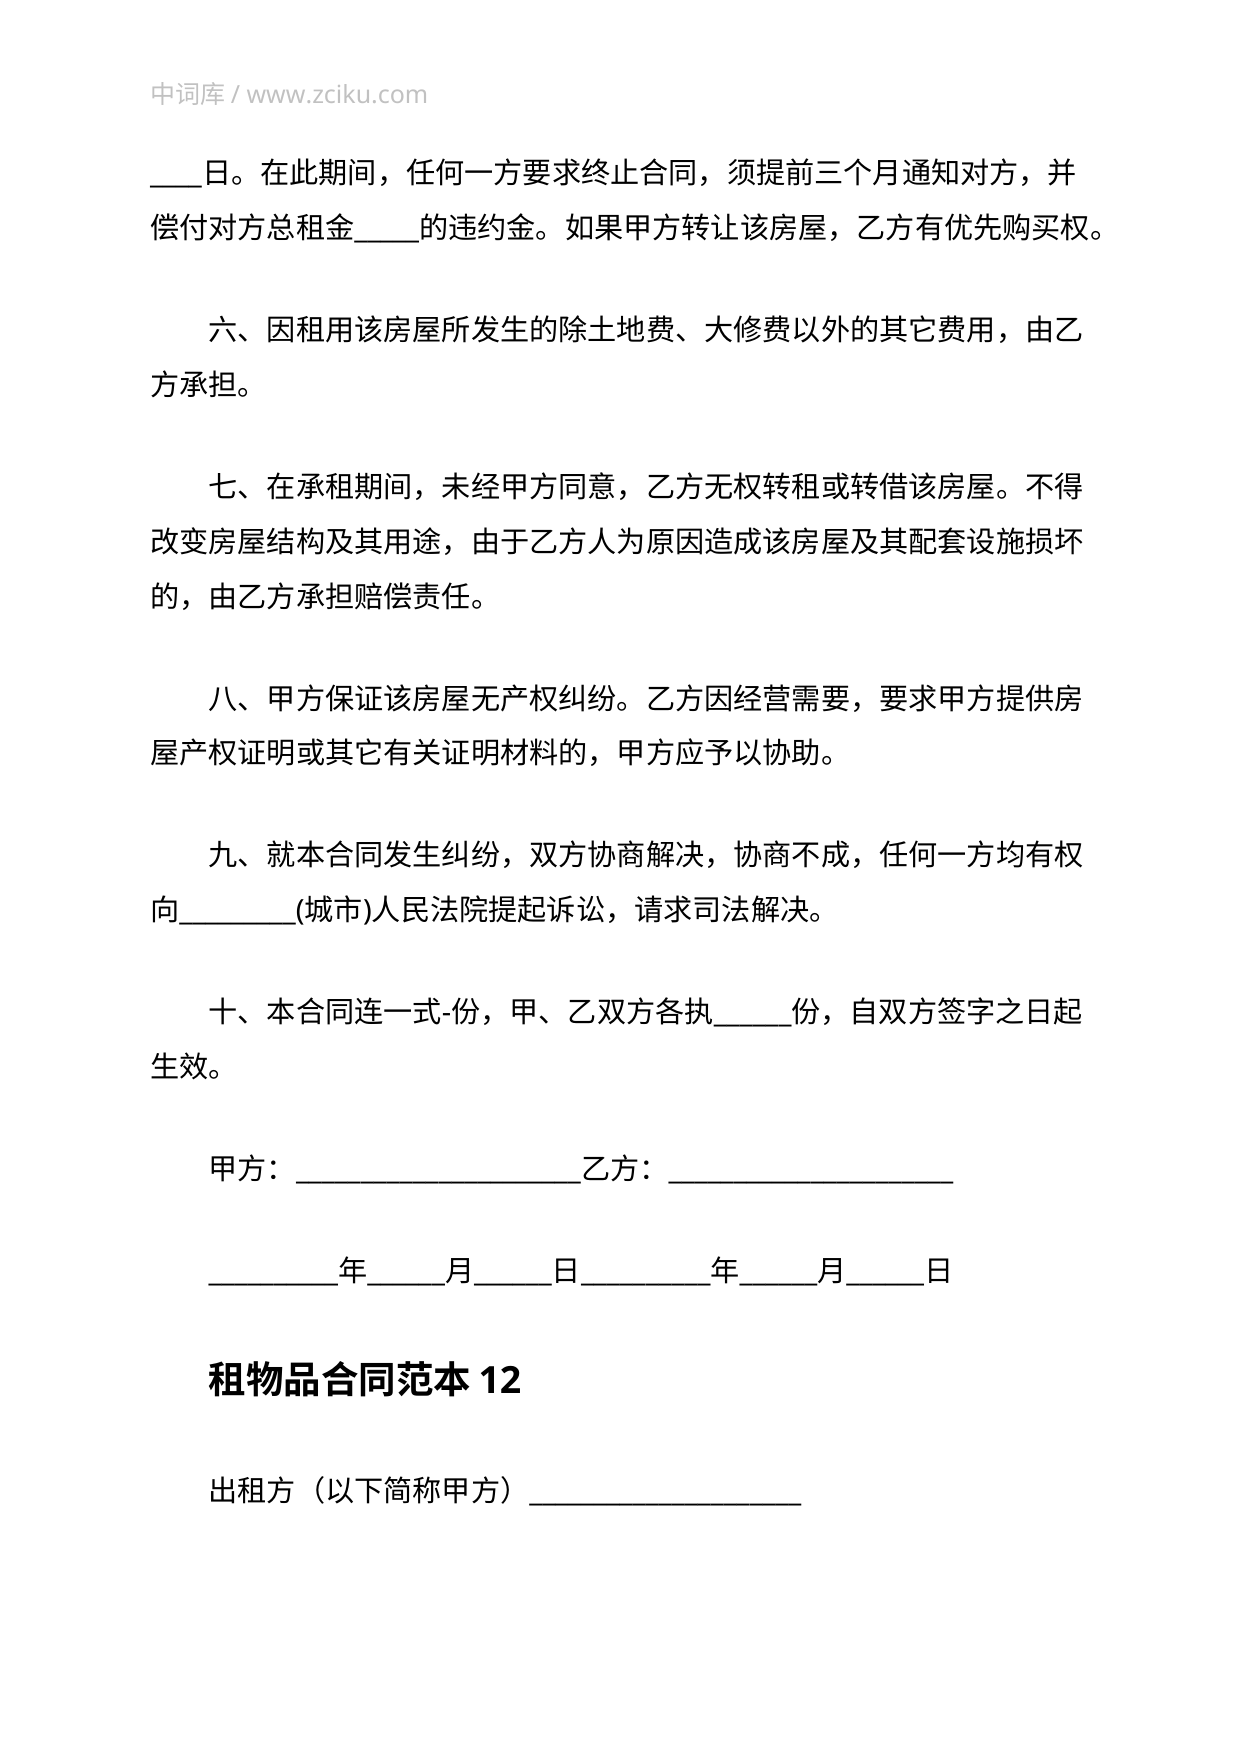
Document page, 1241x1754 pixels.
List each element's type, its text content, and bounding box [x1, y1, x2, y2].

text 七、在承租期间，未经甲方同意，乙方无权转租或转借该房屋。不得改变房屋结构及其用途，由于乙方人为原因造成该房屋及其配套设施损坏的，由乙方承担赔偿责任。 [150, 464, 1090, 616]
text 八、甲方保证该房屋无产权纠纷。乙方因经营需要，要求甲方提供房屋产权证明或其它有关证明材料的，甲方应予以协助。 [150, 675, 1090, 772]
text 甲方：______________________乙方：______________________ [150, 1146, 1090, 1188]
text __________年______月______日__________年______月______日 [150, 1247, 1090, 1290]
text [150, 150, 1090, 247]
text 租物品合同范本12 [150, 1349, 1090, 1404]
text 六、因租用该房屋所发生的除土地费、大修费以外的其它费用，由乙方承担。 [150, 307, 1090, 404]
text 九、就本合同发生纠纷，双方协商解决，协商不成，任何一方均有权向_________(城市)人民法院提起诉讼，请求司法解决。 [150, 832, 1090, 929]
text 十、本合同连一式-份，甲、乙双方各执______份，自双方签字之日起生效。 [150, 989, 1090, 1086]
text 出租方（以下简称甲方）_____________________ [150, 1467, 1090, 1509]
